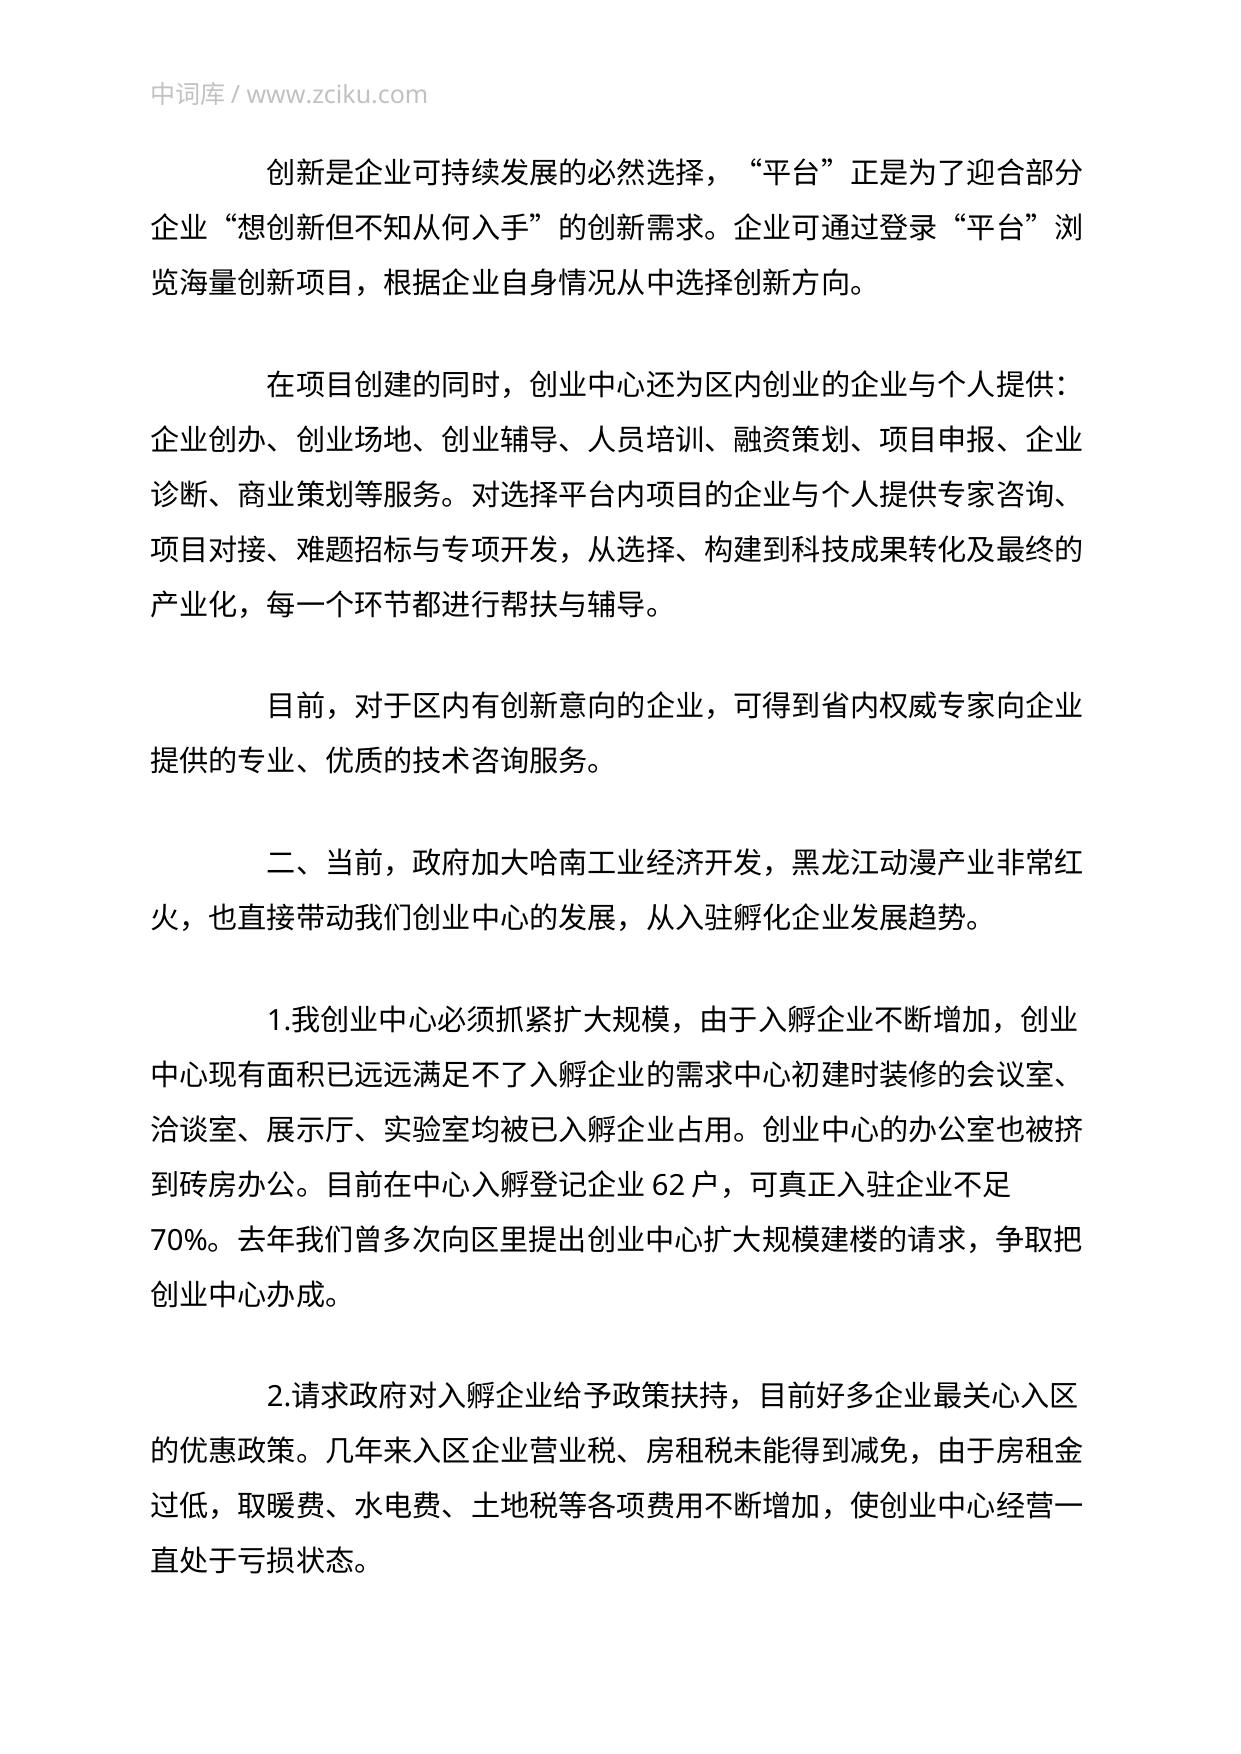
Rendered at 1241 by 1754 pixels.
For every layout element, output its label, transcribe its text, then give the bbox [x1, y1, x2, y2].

text 在项目创建的同时，创业中心还为区内创业的企业与个人提供：企业创办、创业场地、创业辅导、人员培训、融资策划、项目申报、企业诊断、商业策划等服务。对选择平台内项目的企业与个人提供专家咨询、项目对接、难题招标与专项开发，从选择、构建到科技成果转化及最终的产业化，每一个环节都进行帮扶与辅导。 [150, 362, 1090, 623]
text 二、当前，政府加大哈南工业经济开发，黑龙江动漫产业非常红火，也直接带动我们创业中心的发展，从入驻孵化企业发展趋势。 [150, 839, 1090, 937]
text 目前，对于区内有创新意向的企业，可得到省内权威专家向企业提供的专业、优质的技术咨询服务。 [150, 683, 1090, 780]
text 2.请求政府对入孵企业给予政策扶持，目前好多企业最关心入区的优惠政策。几年来入区企业营业税、房租税未能得到减免，由于房租金过低，取暖费、水电费、土地税等各项费用不断增加，使创业中心经营一直处于亏损状态。 [150, 1373, 1090, 1580]
text 1.我创业中心必须抓紧扩大规模，由于入孵企业不断增加，创业中心现有面积已远远满足不了入孵企业的需求中心初建时装修的会议室、洽谈室、展示厅、实验室均被已入孵企业占用。创业中心的办公室也被挤到砖房办公。目前在中心入孵登记企业62户，可真正入驻企业不足70%。去年我们曾多次向区里提出创业中心扩大规模建楼的请求，争取把创业中心办成。 [150, 996, 1090, 1313]
text 创新是企业可持续发展的必然选择，“平台”正是为了迎合部分企业“想创新但不知从何入手”的创新需求。企业可通过登录“平台”浏览海量创新项目，根据企业自身情况从中选择创新方向。 [150, 150, 1090, 302]
